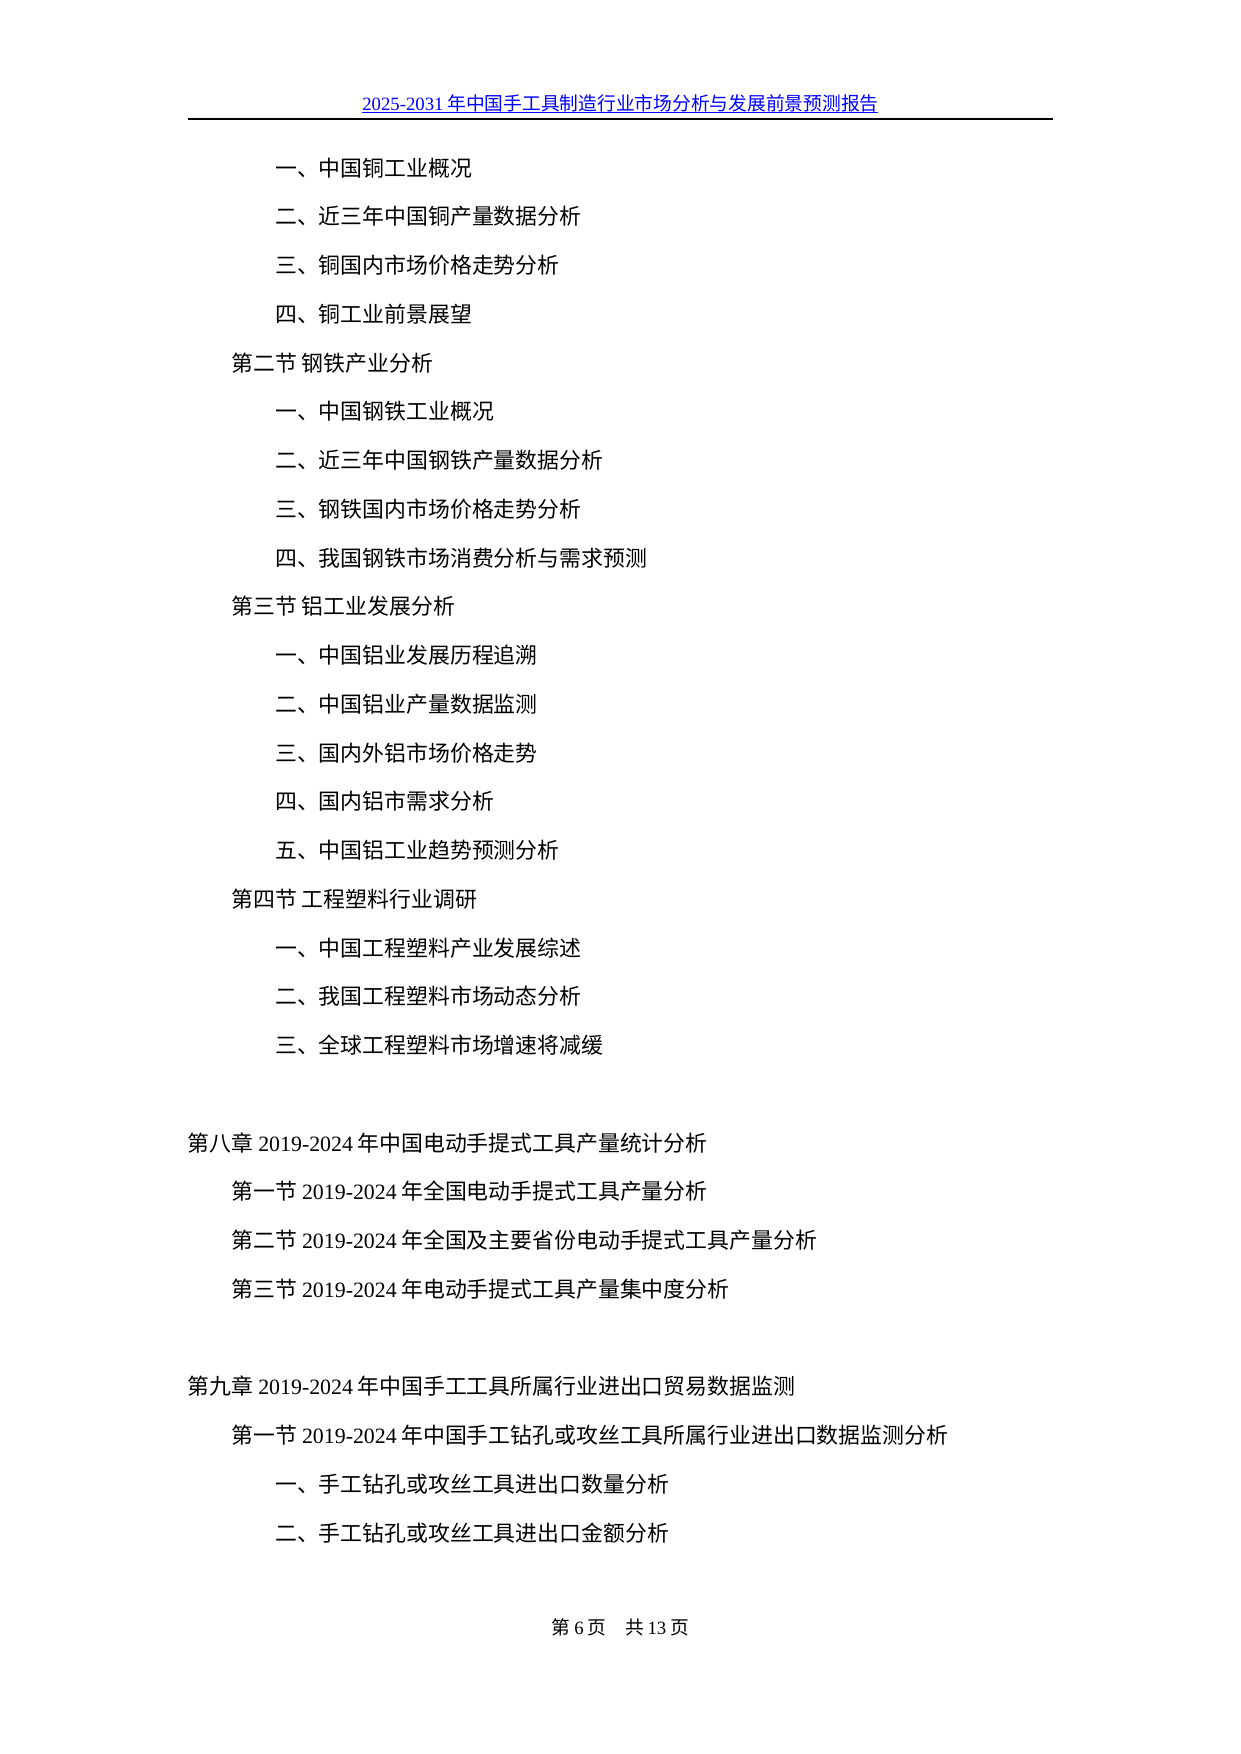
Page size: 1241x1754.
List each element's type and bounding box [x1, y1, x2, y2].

text [187, 150, 1053, 1548]
